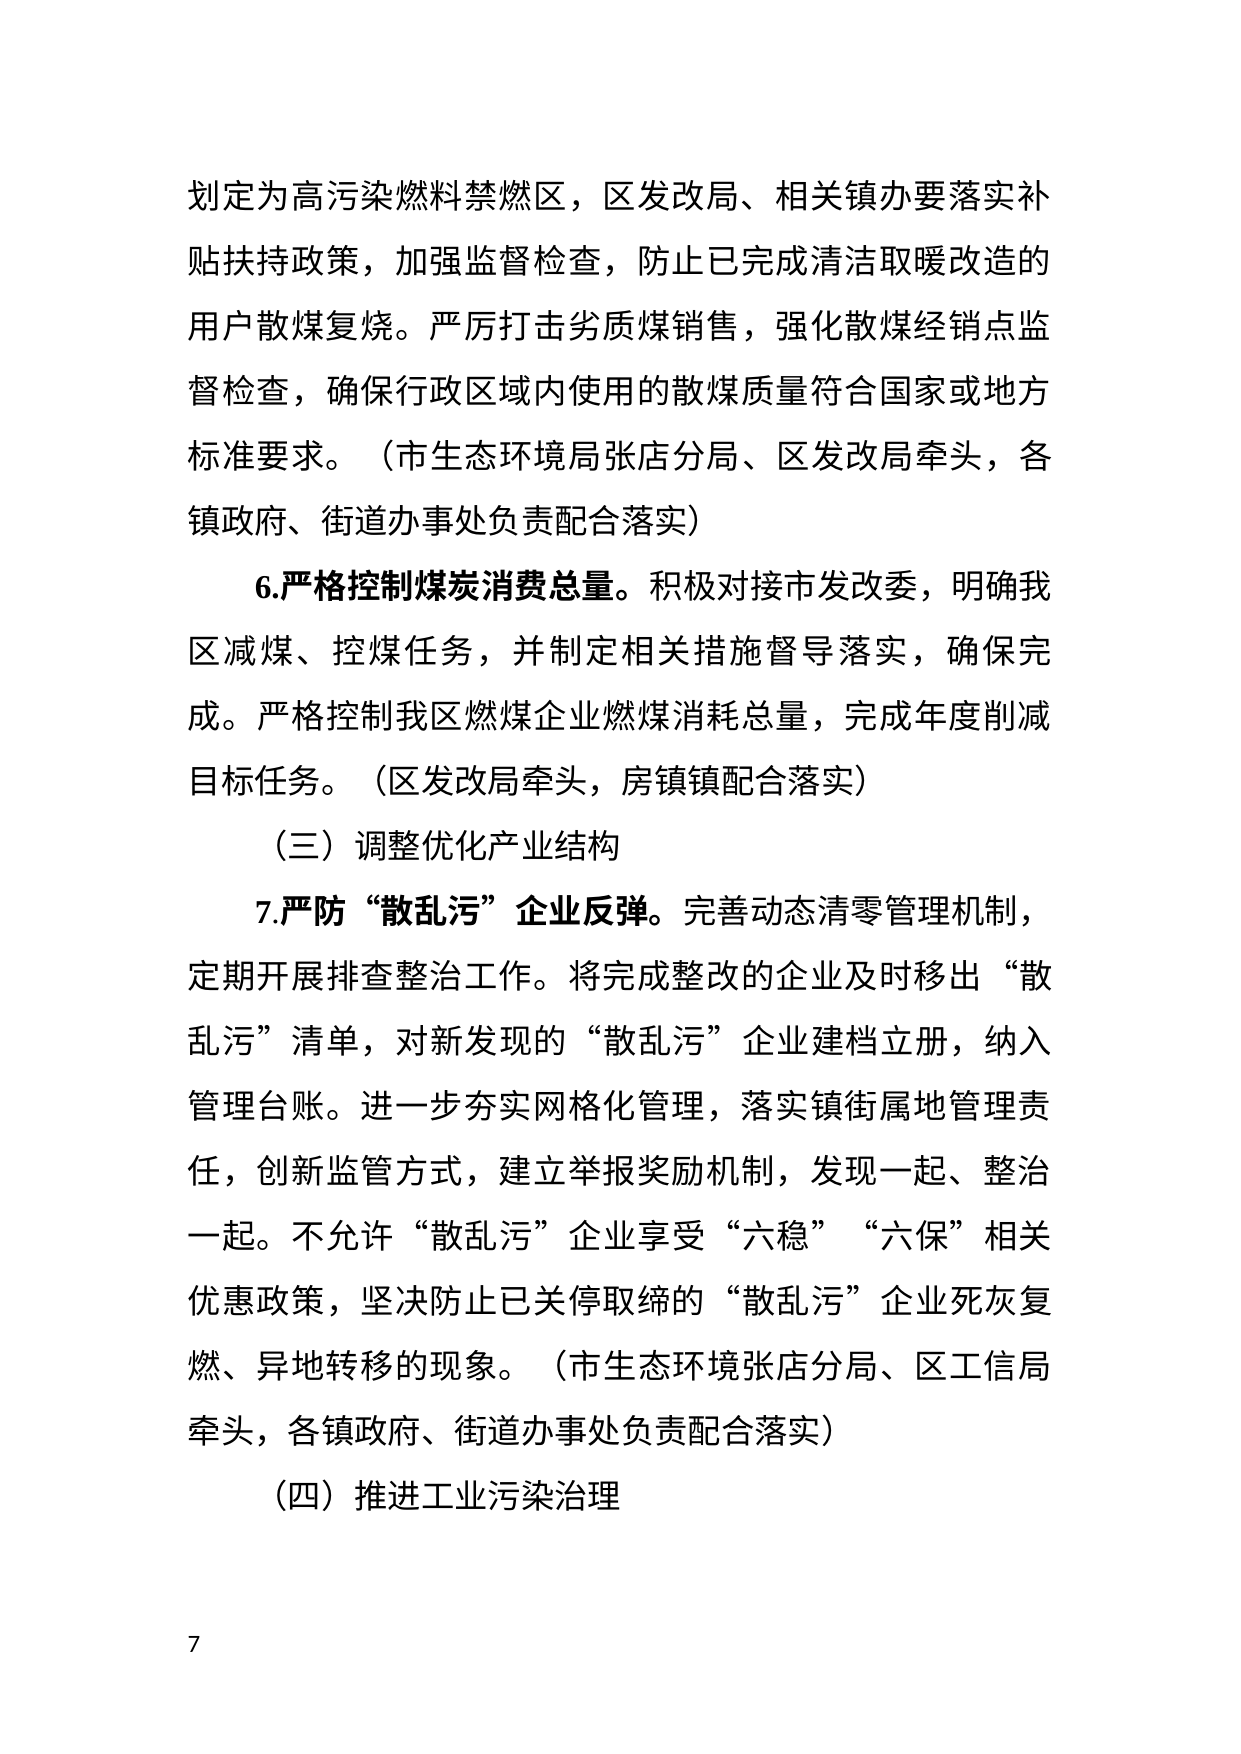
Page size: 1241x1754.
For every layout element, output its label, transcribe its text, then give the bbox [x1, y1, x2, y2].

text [187, 162, 1053, 552]
text 6.严格控制煤炭消费总量。积极对接市发改委，明确我区减煤、控煤任务，并制定相关措施督导落实，确保完成。严格控制我区燃煤企业燃煤消耗总量，完成年度削减目标任务。（区发改局牵头，房镇镇配合落实） [187, 552, 1053, 812]
text 7.严防“散乱污”企业反弹。完善动态清零管理机制，定期开展排查整治工作。将完成整改的企业及时移出“散乱污”清单，对新发现的“散乱污”企业建档立册，纳入管理台账。进一步夯实网格化管理，落实镇街属地管理责任，创新监管方式，建立举报奖励机制，发现一起、整治一起。不允许“散乱污”企业享受“六稳”“六保”相关优惠政策，坚决防止已关停取缔的“散乱污”企业死灰复燃、异地转移的现象。（市生态环境张店分局、区工信局牵头，各镇政府、街道办事处负责配合落实） [187, 877, 1053, 1462]
text （三）调整优化产业结构 [187, 812, 1053, 877]
text （四）推进工业污染治理 [187, 1462, 1053, 1527]
